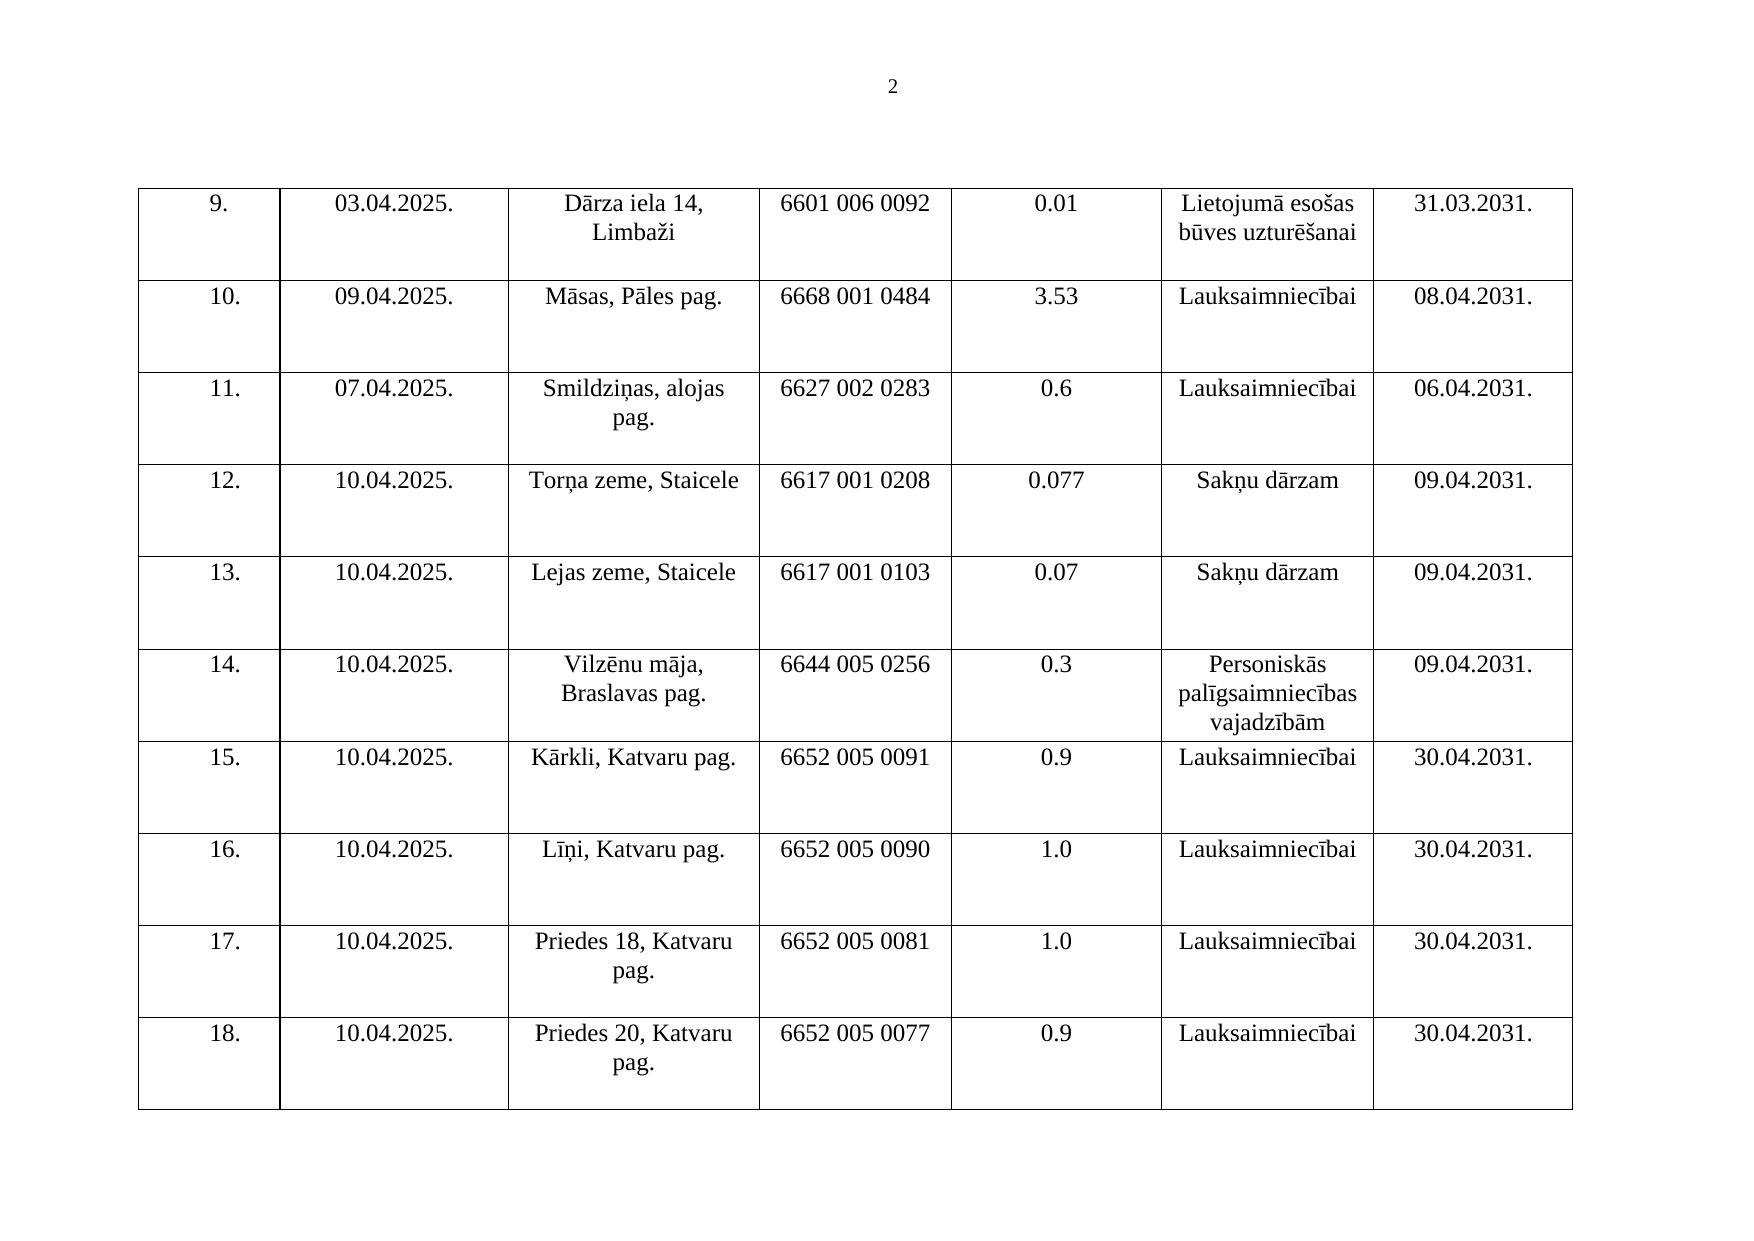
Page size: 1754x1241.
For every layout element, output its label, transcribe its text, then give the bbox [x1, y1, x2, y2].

table_cell Personiskās palīgsaimniecības vajadzībām [1162, 650, 1373, 741]
table_cell Torņa zeme, Staicele [509, 465, 759, 556]
table_cell 6652 005 0091 [760, 742, 951, 833]
table_cell Sakņu dārzam [1162, 465, 1373, 556]
table_cell [139, 373, 279, 464]
table_cell 0.9 [952, 742, 1161, 833]
table_cell 10.04.2025. [281, 557, 508, 648]
table_cell Līņi, Katvaru pag. [509, 834, 759, 925]
table_cell 30.04.2031. [1374, 834, 1572, 925]
table_cell Kārkli, Katvaru pag. [509, 742, 759, 833]
table_cell [139, 557, 279, 648]
table_cell 31.03.2031. [1374, 189, 1572, 280]
table_cell 10.04.2025. [281, 1018, 508, 1109]
table_cell Lauksaimniecībai [1162, 834, 1373, 925]
table_cell [139, 1018, 279, 1109]
table_cell Māsas, Pāles pag. [509, 281, 759, 372]
table_cell Smildziņas, alojas pag. [509, 373, 759, 464]
table_cell [139, 926, 279, 1017]
table_cell 30.04.2031. [1374, 1018, 1572, 1109]
table_cell 6601 006 0092 [760, 189, 951, 280]
table_cell 6617 001 0103 [760, 557, 951, 648]
table_cell 6668 001 0484 [760, 281, 951, 372]
table_cell 6644 005 0256 [760, 650, 951, 741]
table_cell 08.04.2031. [1374, 281, 1572, 372]
table_cell Lauksaimniecībai [1162, 373, 1373, 464]
table_cell 10.04.2025. [281, 650, 508, 741]
table_cell Lietojumā esošas būves uzturēšanai [1162, 189, 1373, 280]
table_cell 0.3 [952, 650, 1161, 741]
table_cell 6617 001 0208 [760, 465, 951, 556]
table_cell 09.04.2031. [1374, 465, 1572, 556]
table_cell 6652 005 0090 [760, 834, 951, 925]
table_cell 03.04.2025. [281, 189, 508, 280]
table_cell [139, 465, 279, 556]
table_cell 30.04.2031. [1374, 926, 1572, 1017]
table_cell 0.01 [952, 189, 1161, 280]
table_cell Dārza iela 14, Limbaži [509, 189, 759, 280]
table_cell [139, 650, 279, 741]
table_cell Lauksaimniecībai [1162, 926, 1373, 1017]
table_cell 10.04.2025. [281, 834, 508, 925]
table_cell 0.077 [952, 465, 1161, 556]
table_cell 0.9 [952, 1018, 1161, 1109]
table_cell 07.04.2025. [281, 373, 508, 464]
table_cell 6652 005 0077 [760, 1018, 951, 1109]
table_cell Vilzēnu māja, Braslavas pag. [509, 650, 759, 741]
table_cell Sakņu dārzam [1162, 557, 1373, 648]
table_cell 06.04.2031. [1374, 373, 1572, 464]
table_cell 09.04.2031. [1374, 650, 1572, 741]
table_cell 1.0 [952, 834, 1161, 925]
table_cell [139, 834, 279, 925]
table_cell 09.04.2031. [1374, 557, 1572, 648]
table_cell [139, 189, 279, 280]
table_cell 10.04.2025. [281, 926, 508, 1017]
table_cell [139, 742, 279, 833]
table_cell Lauksaimniecībai [1162, 281, 1373, 372]
table_cell 30.04.2031. [1374, 742, 1572, 833]
table_cell 0.07 [952, 557, 1161, 648]
table_cell 10.04.2025. [281, 742, 508, 833]
table_cell 6627 002 0283 [760, 373, 951, 464]
table_cell Priedes 20, Katvaru pag. [509, 1018, 759, 1109]
table_cell [139, 281, 279, 372]
table_cell Priedes 18, Katvaru pag. [509, 926, 759, 1017]
table_cell Lauksaimniecībai [1162, 742, 1373, 833]
table_cell Lauksaimniecībai [1162, 1018, 1373, 1109]
table_cell 1.0 [952, 926, 1161, 1017]
table_cell Lejas zeme, Staicele [509, 557, 759, 648]
table_cell 3.53 [952, 281, 1161, 372]
table_cell 09.04.2025. [281, 281, 508, 372]
table_cell 0.6 [952, 373, 1161, 464]
table_cell 10.04.2025. [281, 465, 508, 556]
table_cell 6652 005 0081 [760, 926, 951, 1017]
